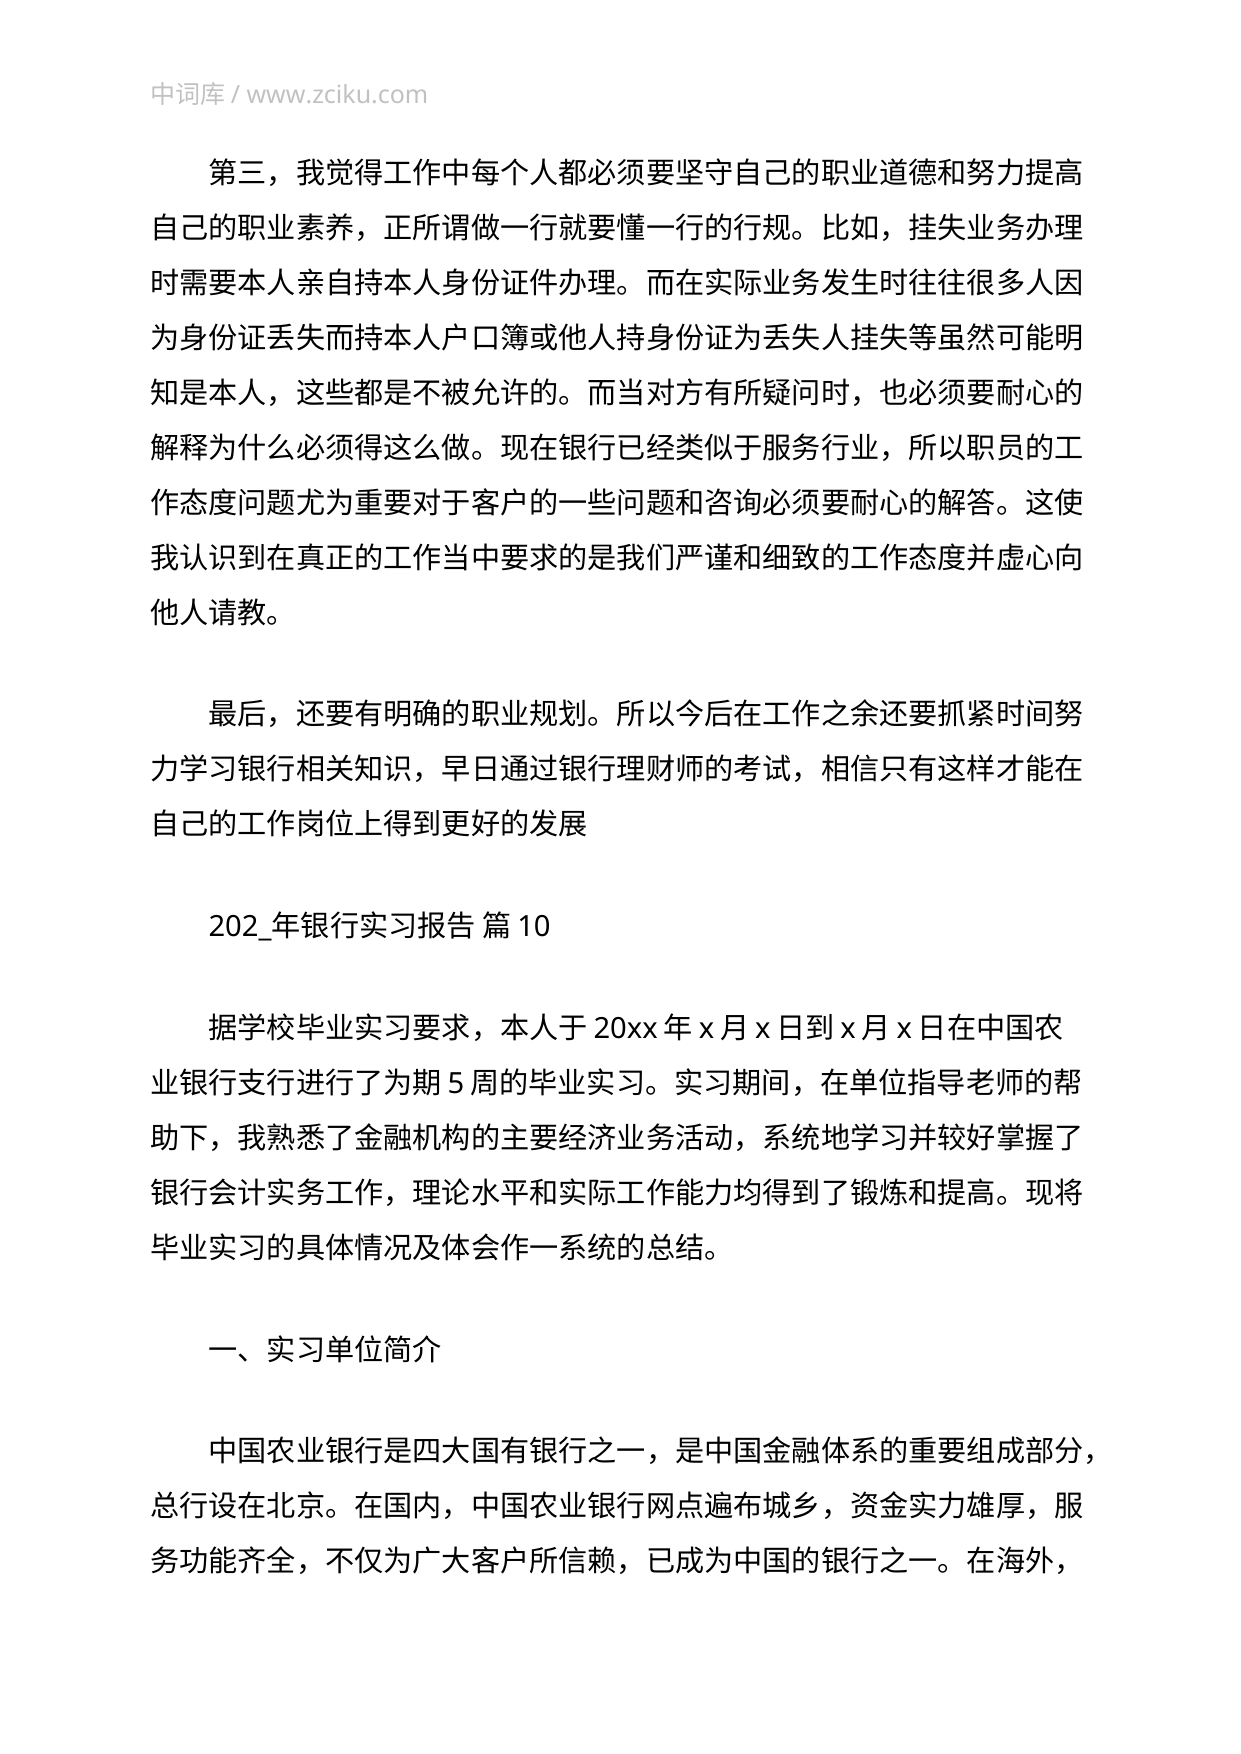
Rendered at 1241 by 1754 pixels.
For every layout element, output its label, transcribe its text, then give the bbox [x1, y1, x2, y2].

text 据学校毕业实习要求，本人于20xx年x月x日到x月x日在中国农业银行支行进行了为期5周的毕业实习。实习期间，在单位指导老师的帮助下，我熟悉了金融机构的主要经济业务活动，系统地学习并较好掌握了银行会计实务工作，理论水平和实际工作能力均得到了锻炼和提高。现将毕业实习的具体情况及体会作一系统的总结。 [150, 1004, 1090, 1267]
text 第三，我觉得工作中每个人都必须要坚守自己的职业道德和努力提高自己的职业素养，正所谓做一行就要懂一行的行规。比如，挂失业务办理时需要本人亲自持本人身份证件办理。而在实际业务发生时往往很多人因为身份证丢失而持本人户口簿或他人持身份证为丢失人挂失等虽然可能明知是本人，这些都是不被允许的。而当对方有所疑问时，也必须要耐心的解释为什么必须得这么做。现在银行已经类似于服务行业，所以职员的工作态度问题尤为重要对于客户的一些问题和咨询必须要耐心的解答。这使我认识到在真正的工作当中要求的是我们严谨和细致的工作态度并虚心向他人请教。 [150, 150, 1090, 631]
text 一、实习单位简介 [150, 1326, 1090, 1368]
text 202_年银行实习报告 篇10 [150, 902, 1090, 945]
text 最后，还要有明确的职业规划。所以今后在工作之余还要抓紧时间努力学习银行相关知识，早日通过银行理财师的考试，相信只有这样才能在自己的工作岗位上得到更好的发展 [150, 691, 1090, 843]
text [150, 1428, 1090, 1580]
